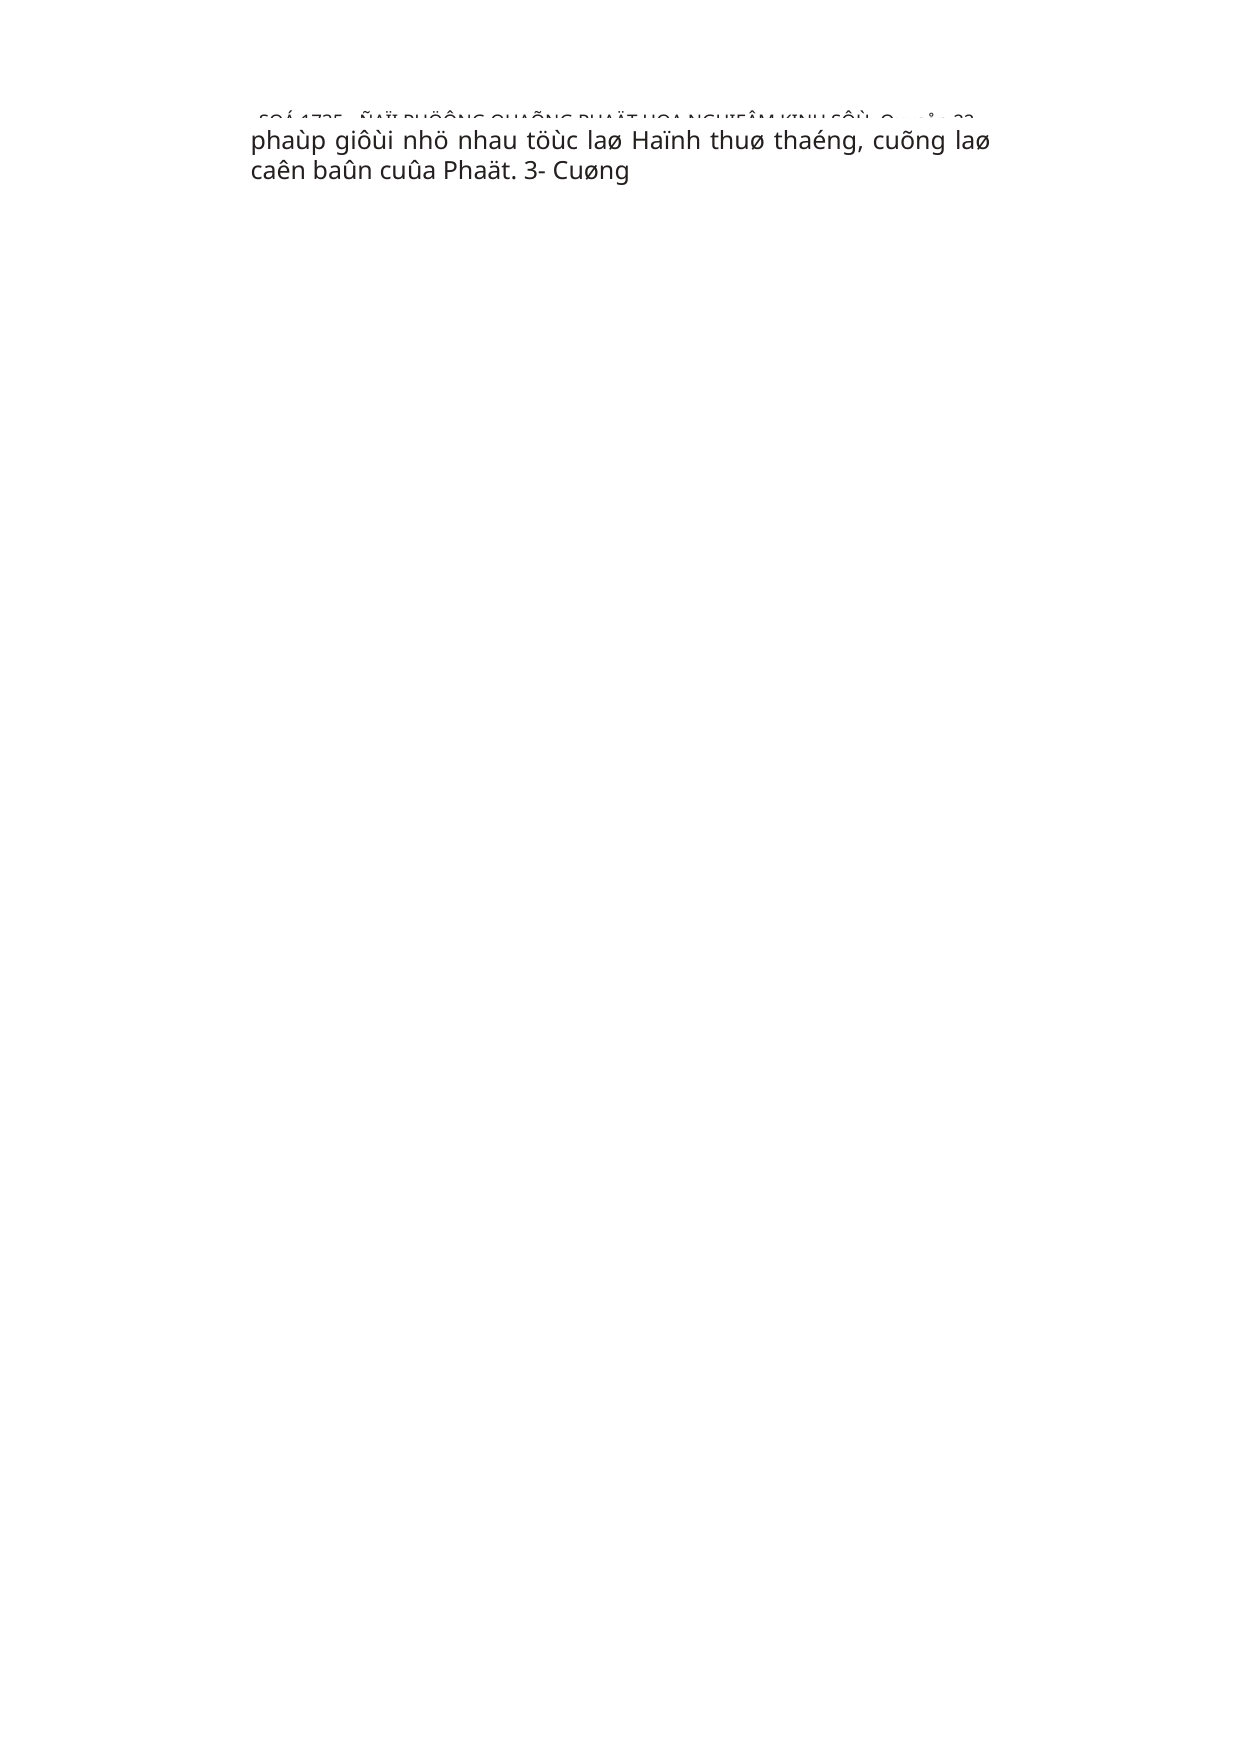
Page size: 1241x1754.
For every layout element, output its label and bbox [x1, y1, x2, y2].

text [250, 125, 990, 187]
